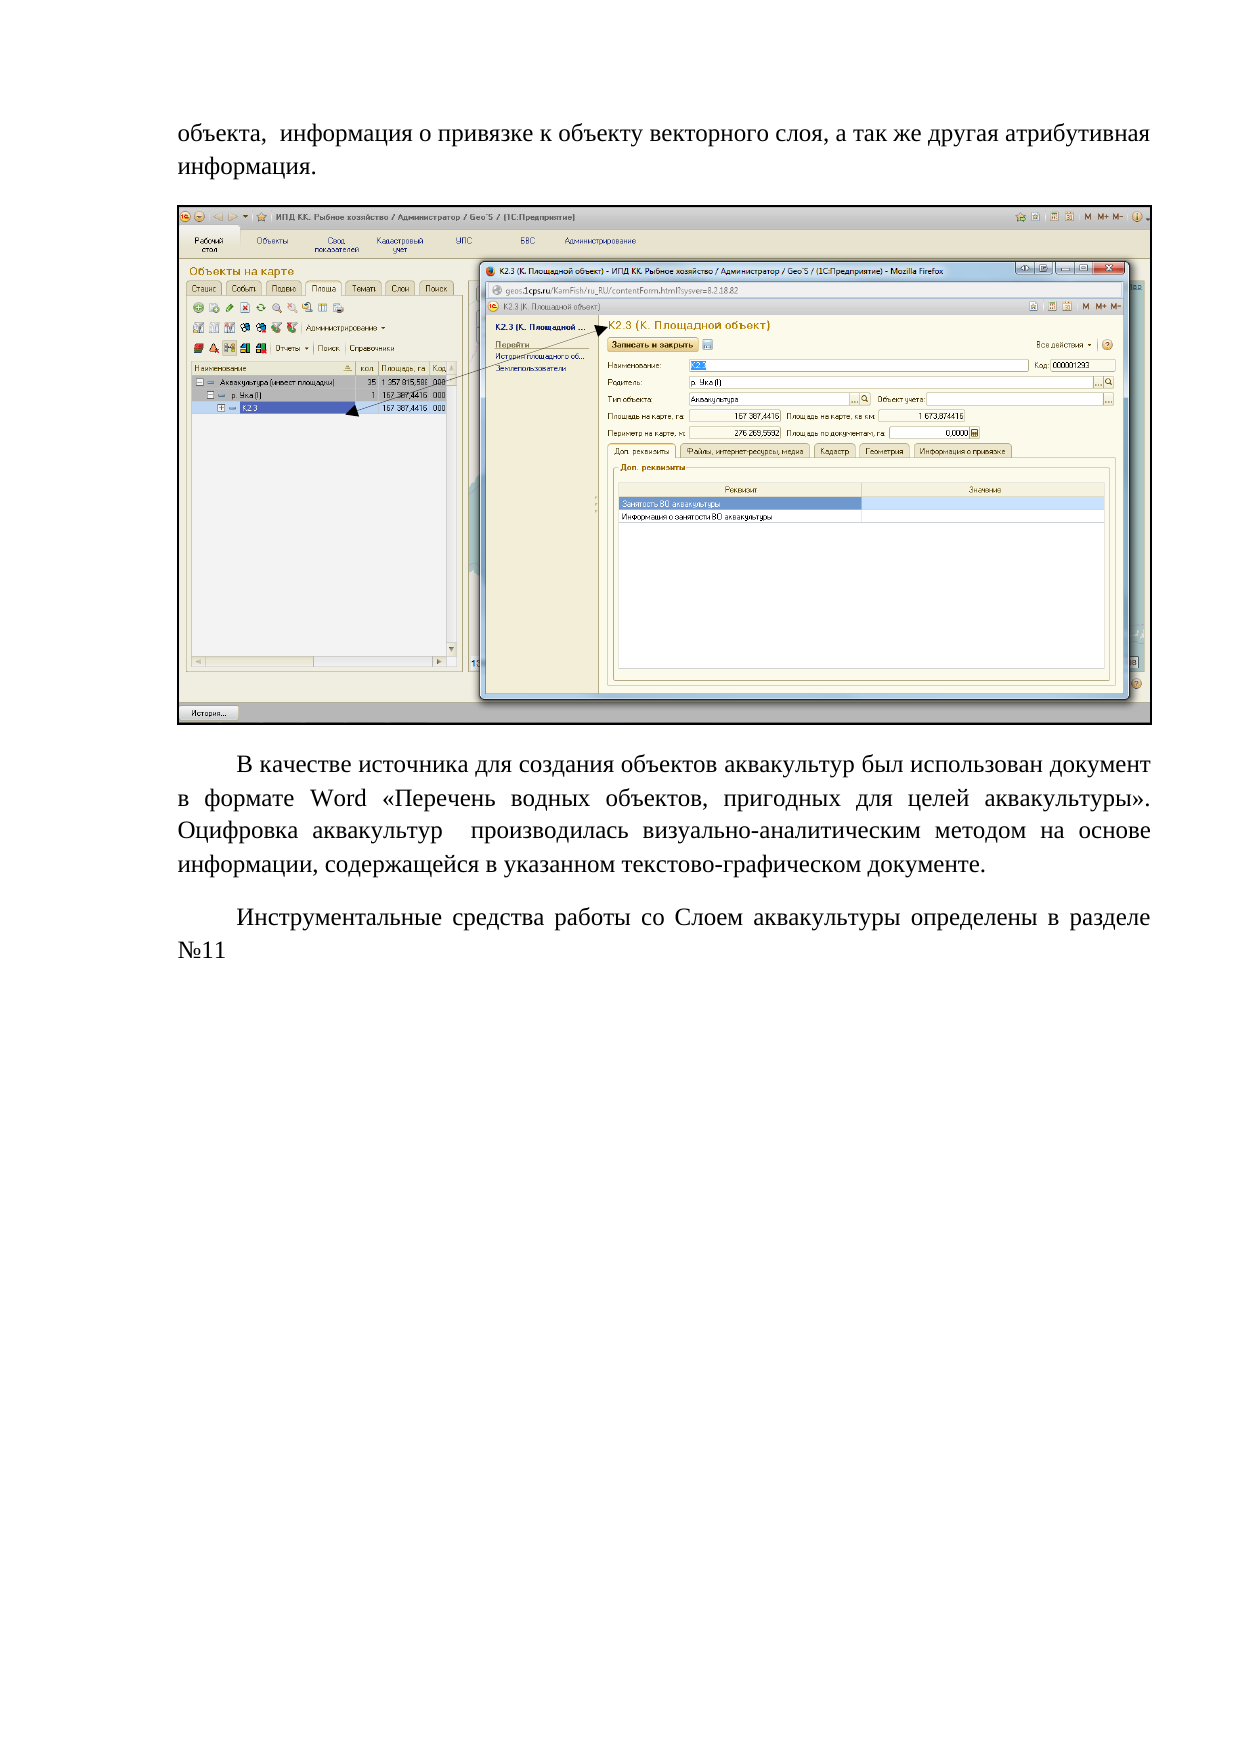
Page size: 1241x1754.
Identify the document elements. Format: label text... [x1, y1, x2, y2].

text Инструментальные средства работы со Слоем аквакультуры определены в разделе №11 [177, 902, 1152, 964]
picture [179, 207, 1150, 723]
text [177, 118, 1152, 180]
text В качестве источника для создания объектов аквакультур был использован документ в формате Word «Перечень водных объектов, пригодных для целей аквакультуры». Оцифровка аквакультур производилась визуально-аналитическим методом на основе информации, содержащейся в указанном текстово-графическом документе. [177, 749, 1152, 877]
